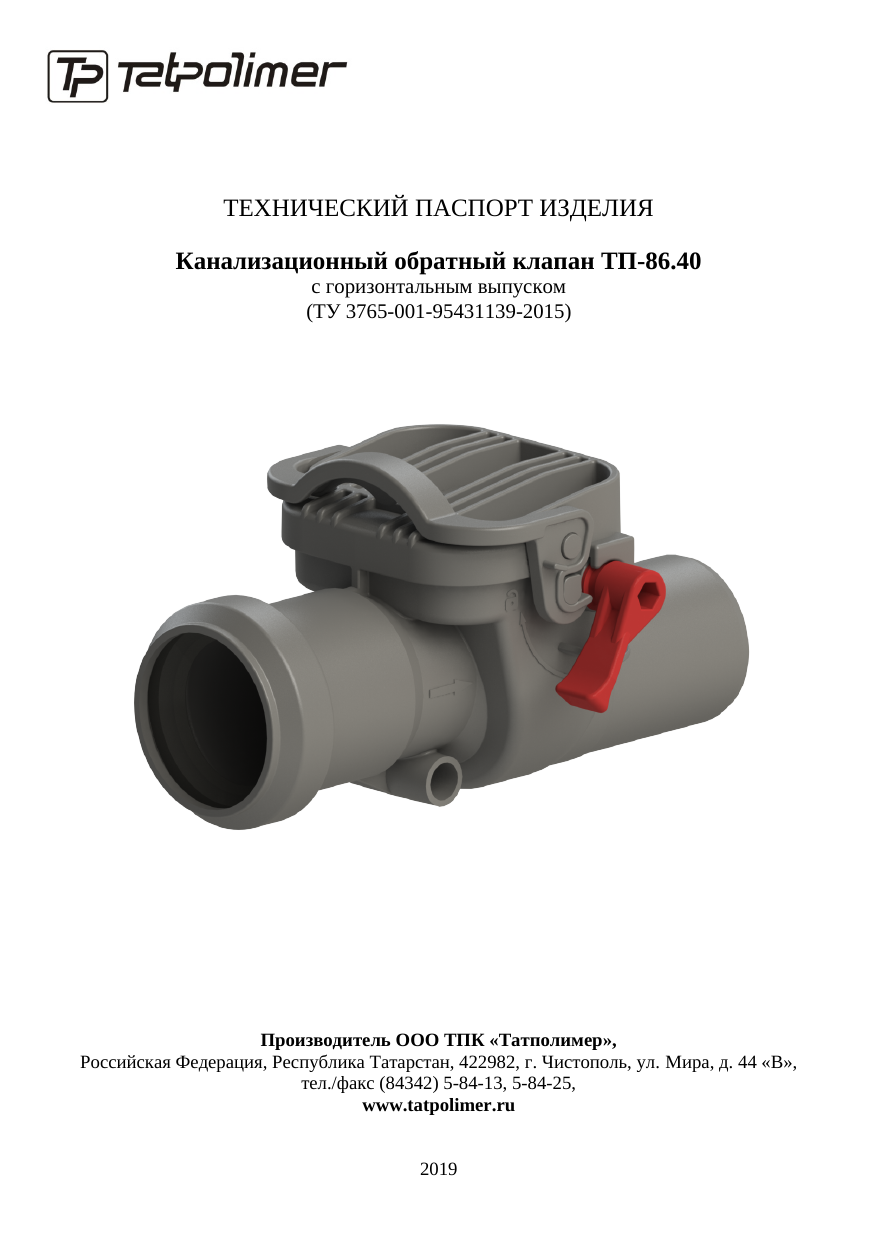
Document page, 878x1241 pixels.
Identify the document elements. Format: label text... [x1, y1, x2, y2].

text ТЕХНИЧЕСКИЙ ПАСПОРТ ИЗДЕЛИЯ [44, 193, 833, 222]
text Российская Федерация, Республика Татарстан, . Чистополь, ул. Мира, д. 44 «В», тел./факс (84342) 5-84-13, 5-84-25, [44, 1051, 833, 1094]
picture [44, 44, 352, 107]
text (ТУ 3765-001-95431139-2015) [44, 298, 833, 323]
text Производитель ООО ТПК «Татполимер», [44, 1029, 833, 1051]
text с горизонтальным выпуском [44, 274, 833, 298]
picture [125, 418, 752, 837]
text Канализационный обратный клапан ТП-86.40 [44, 246, 833, 274]
text www.tatpolimer.ru [44, 1094, 833, 1115]
text 2019 [44, 1158, 833, 1180]
